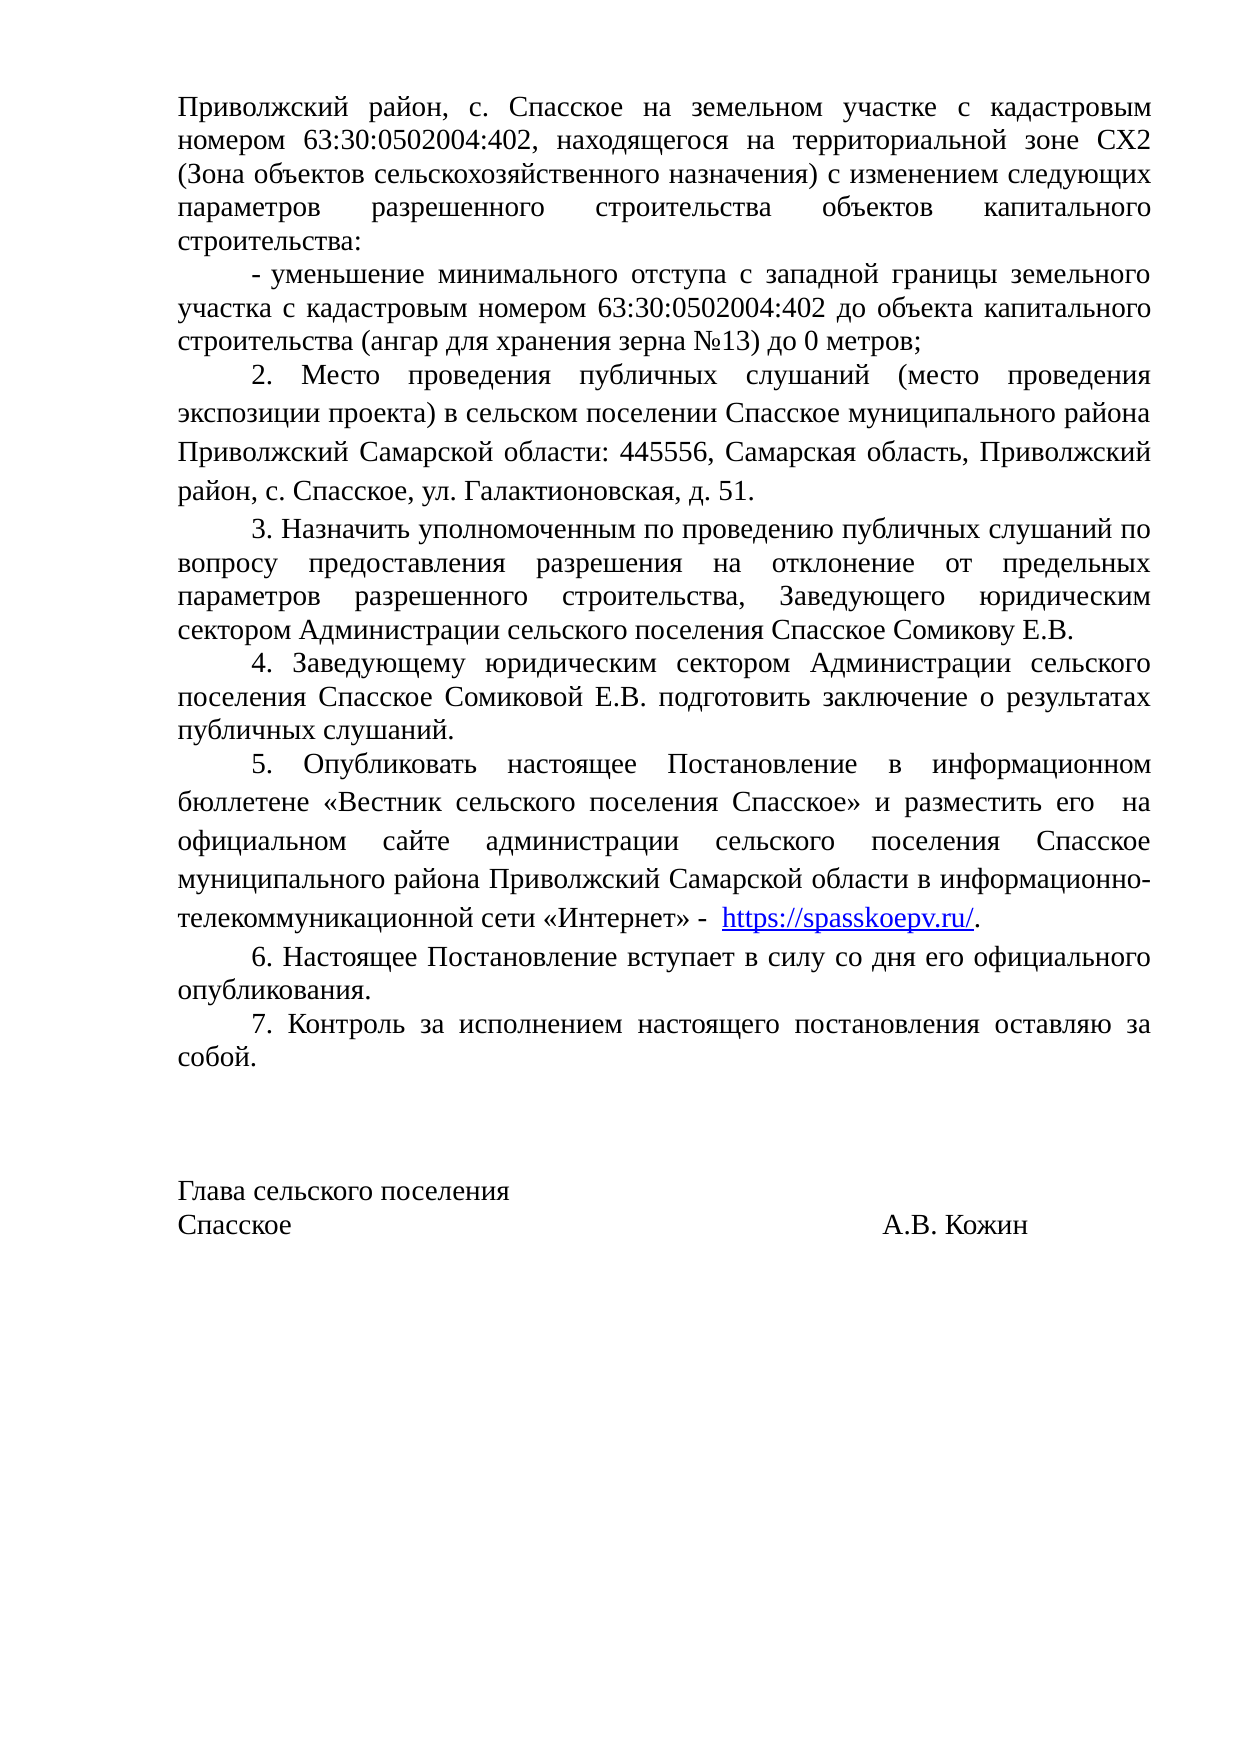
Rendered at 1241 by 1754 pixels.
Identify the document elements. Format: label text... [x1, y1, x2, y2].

text 2. Место проведения публичных слушаний (место проведения экспозиции проекта) в сельском поселении Спасское муниципального района Приволжский Самарской области: 445556, Самарская область, Приволжский район, с. Спасское, ул. Галактионовская, д. 51. [177, 357, 1152, 506]
text Спасское А.В. Кожин [177, 1207, 1152, 1241]
text 3. Назначить уполномоченным по проведению публичных слушаний по вопросу предоставления разрешения на отклонение от предельных параметров разрешенного строительства, Заведующего юридическим сектором Администрации сельского поселения Спасское Сомикову Е.В. [177, 511, 1152, 645]
text - уменьшение минимального отступа с западной границы земельного участка с кадастровым номером 63:30:0502004:402 до объекта капитального строительства (ангар для хранения зерна №13) до 0 метров; [177, 256, 1152, 357]
text 6. Настоящее Постановление вступает в силу со дня его официального опубликования. [177, 939, 1152, 1006]
text 5. Опубликовать настоящее Постановление в информационном бюллетене «Вестник сельского поселения Спасское» и разместить его на официальном сайте администрации сельского поселения Спасское муниципального района Приволжский Самарской области в информационно-телекоммуникационной сети «Интернет» - https://spasskoepv.ru/. [177, 746, 1152, 934]
text Глава сельского поселения [177, 1173, 1152, 1207]
text 7. Контроль за исполнением настоящего постановления оставляю за собой. [177, 1006, 1152, 1073]
text 4. Заведующему юридическим сектором Администрации сельского поселения Спасское Сомиковой Е.В. подготовить заключение о результатах публичных слушаний. [177, 645, 1152, 746]
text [177, 89, 1152, 256]
